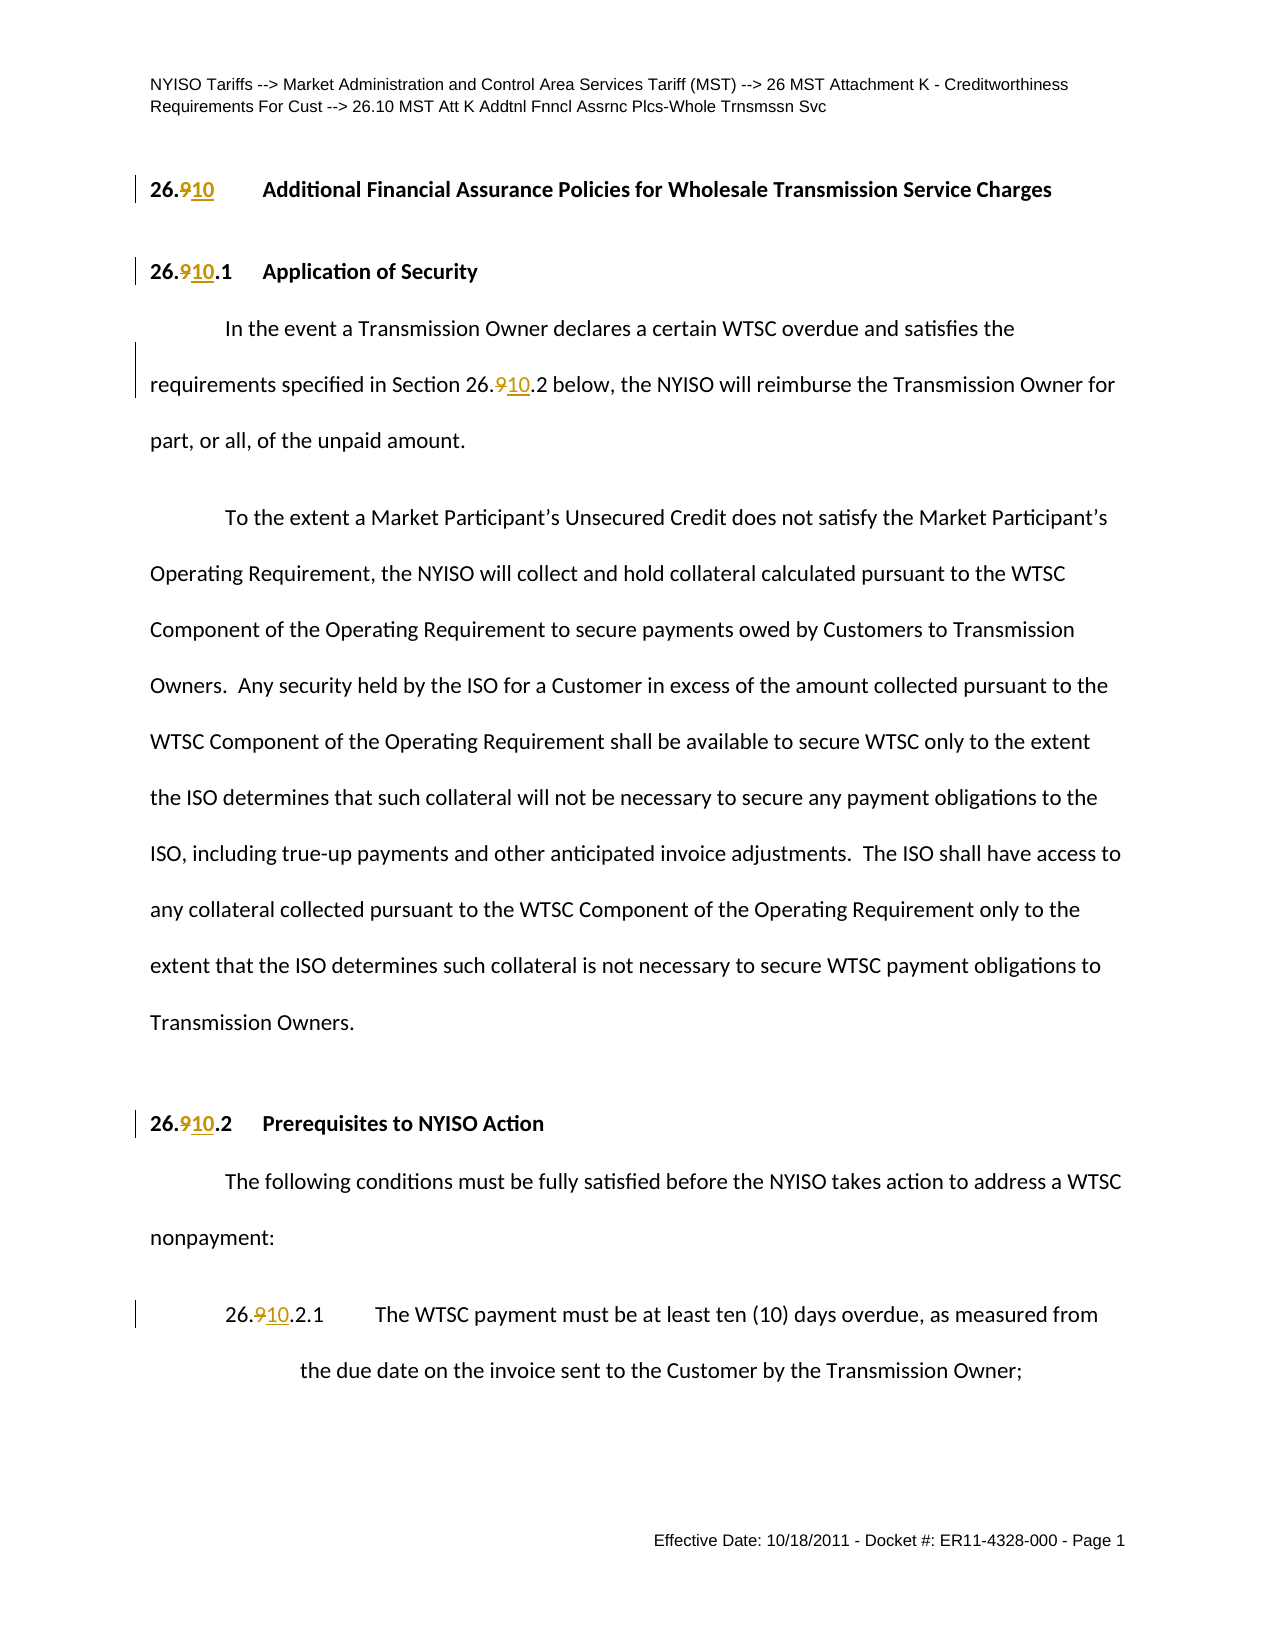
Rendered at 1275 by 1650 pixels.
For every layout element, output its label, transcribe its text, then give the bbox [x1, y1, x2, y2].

text The following conditions must be fully satisfied before the NYISO takes action to address a WTSC nonpayment: [150, 1167, 1125, 1251]
subtitle 26..2 Prerequisites to NYISO Action [150, 1109, 1059, 1138]
subtitle 26..1 Application of Security [150, 257, 1059, 285]
subtitle 26. Additional Financial Assurance Policies for Wholesale Transmission Service Charges [150, 175, 1123, 203]
text To the extent a Market Participant’s Unsecured Credit does not satisfy the Market Participant’s Operating Requirement, the NYISO will collect and hold collateral calculated pursuant to the WTSC Component of the Operating Requirement to secure payments owed by Customers to Transmission Owners. Any security held by the ISO for a Customer in excess of the amount collected pursuant to the WTSC Component of the Operating Requirement shall be available to secure WTSC only to the extent the ISO determines that such collateral will not be necessary to secure any payment obligations to the ISO, including true-up payments and other anticipated invoice adjustments. The ISO shall have access to any collateral collected pursuant to the WTSC Component of the Operating Requirement only to the extent that the ISO determines such collateral is not necessary to secure WTSC payment obligations to Transmission Owners. [150, 503, 1125, 1036]
text In the event a Transmission Owner declares a certain WTSC overdue and satisfies the requirements specified in Section 26..2 below, the NYISO will reimburse the Transmission Owner for part, or all, of the unpaid amount. [150, 314, 1125, 454]
text 26..2.1 The WTSC payment must be at least ten (10) days overdue, as measured from the due date on the invoice sent to the Customer by the Transmission Owner; [225, 1300, 1125, 1384]
